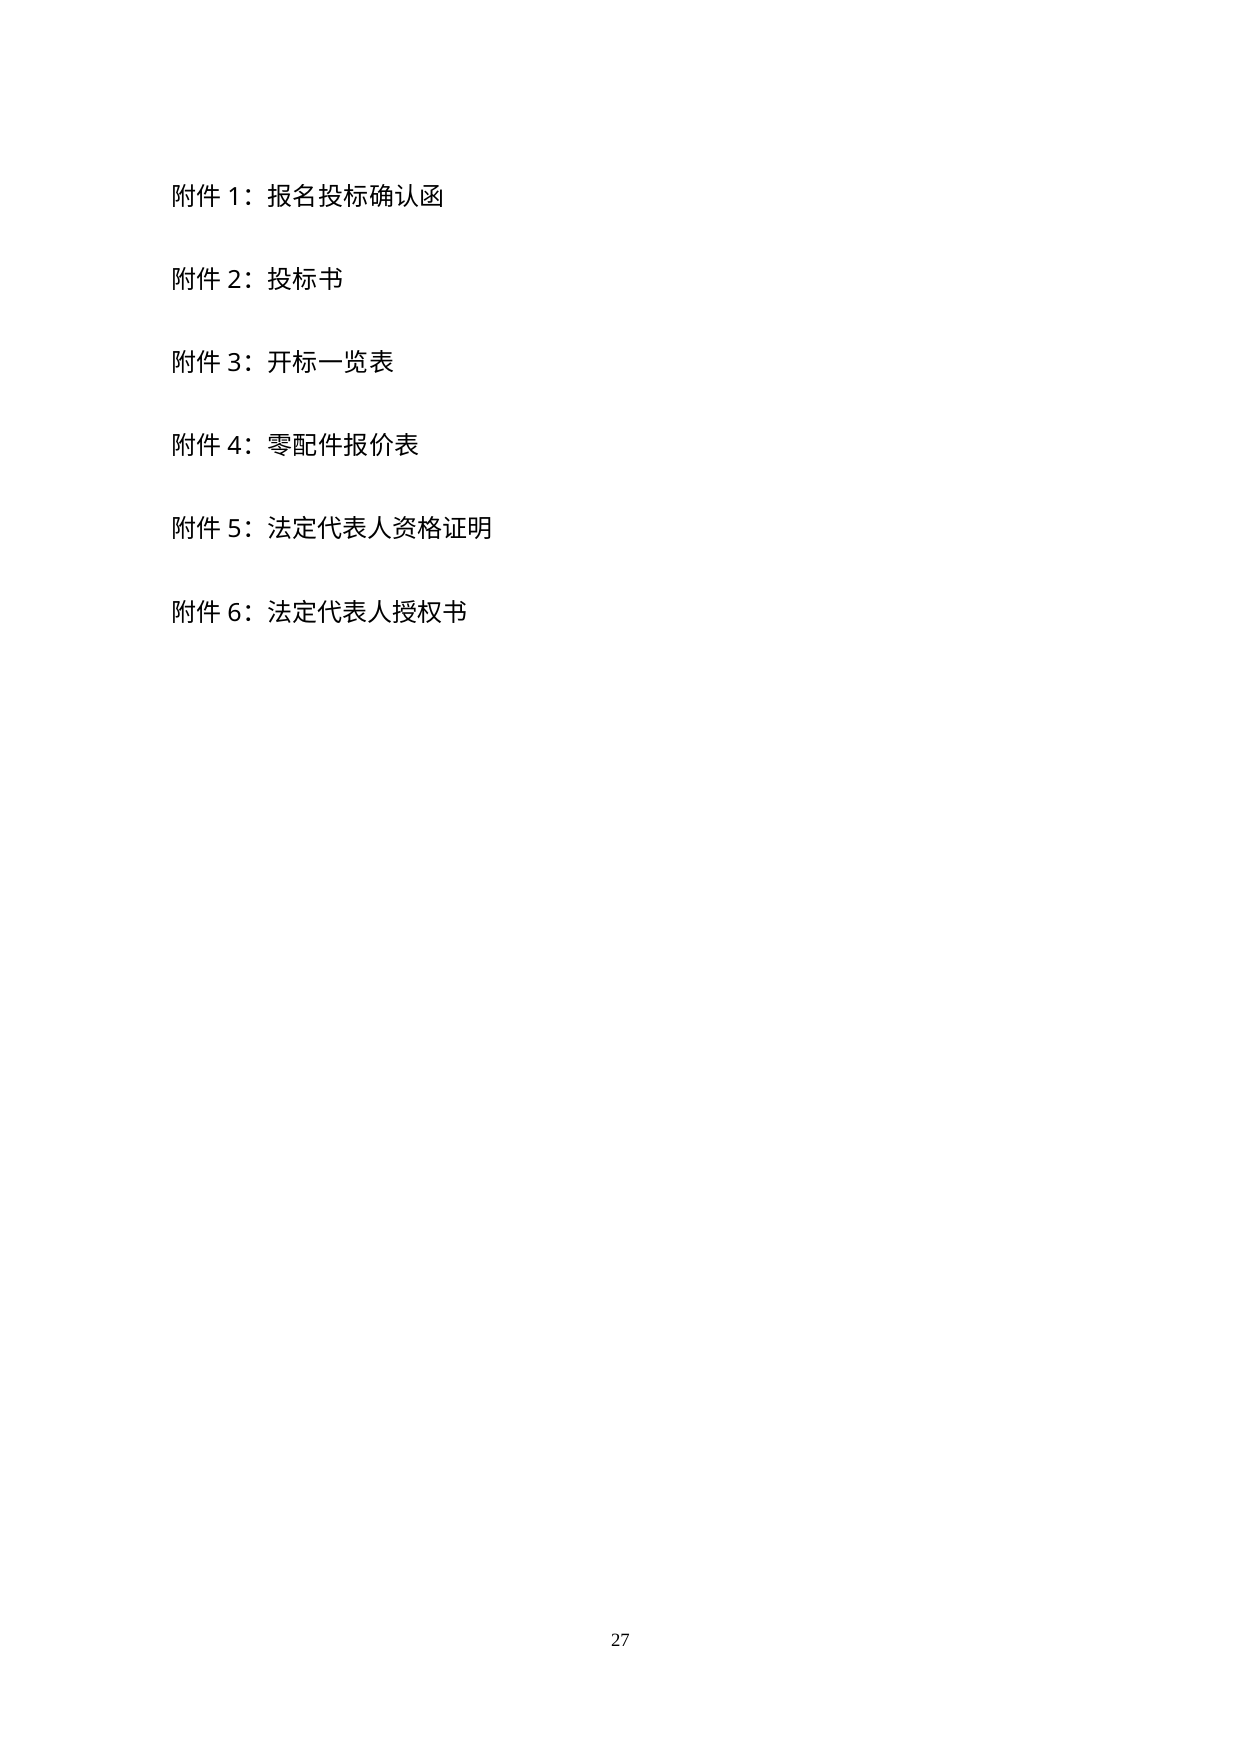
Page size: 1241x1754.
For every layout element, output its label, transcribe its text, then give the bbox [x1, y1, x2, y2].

text 附件3：开标一览表 [171, 328, 1069, 393]
text 附件1：报名投标确认函 [171, 162, 1069, 227]
text 附件2：投标书 [171, 245, 1069, 310]
text 附件5：法定代表人资格证明 [171, 494, 1069, 559]
text 附件4：零配件报价表 [171, 411, 1069, 476]
text 附件6：法定代表人授权书 [171, 578, 1069, 643]
